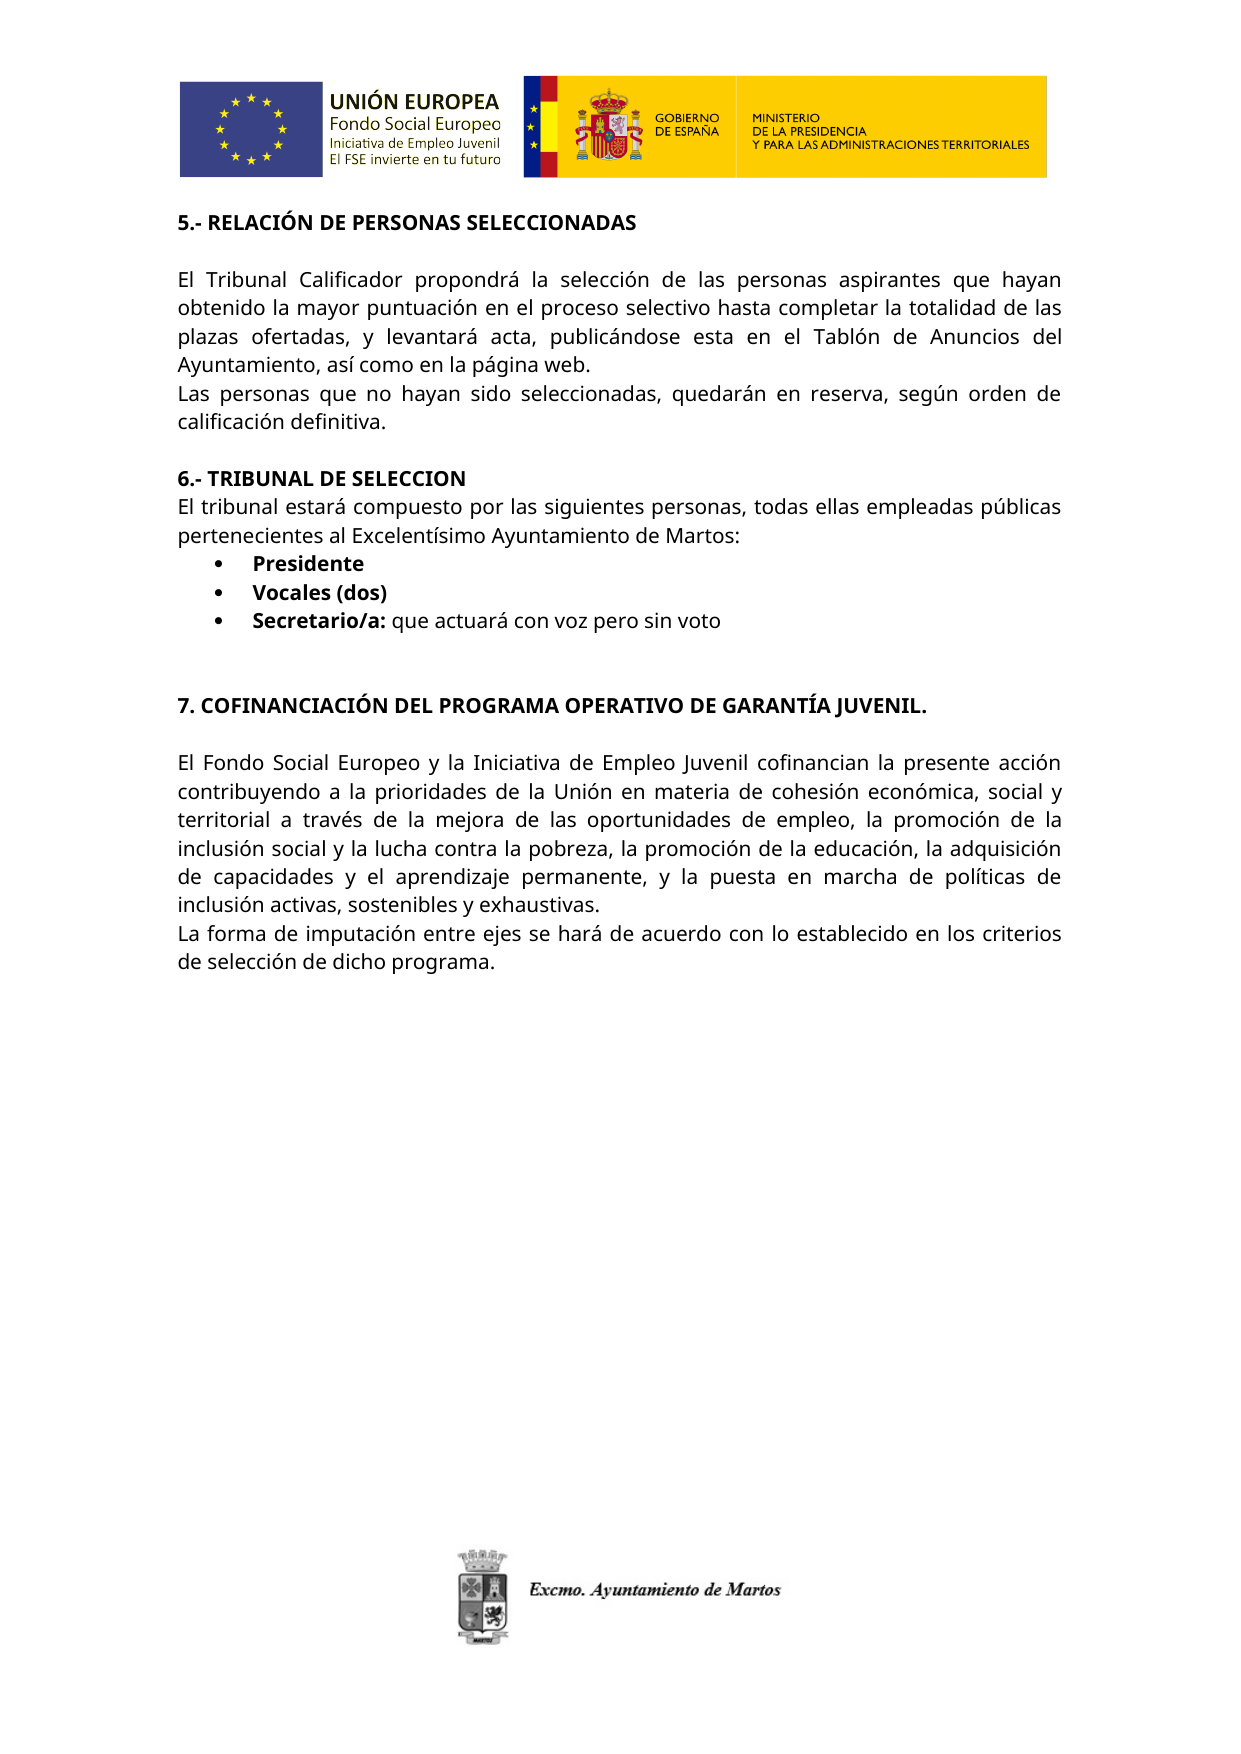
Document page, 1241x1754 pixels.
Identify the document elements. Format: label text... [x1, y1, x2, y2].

picture [447, 1544, 793, 1653]
text El tribunal estará compuesto por las siguientes personas, todas ellas empleadas públicas pertenecientes al Excelentísimo Ayuntamiento de Martos: [177, 492, 1063, 549]
picture [177, 78, 501, 180]
picture [521, 73, 1049, 180]
text El Fondo Social Europeo y la Iniciativa de Empleo Juvenil cofinancian la presente acción contribuyendo a la prioridades de la Unión en materia de cohesión económica, social y territorial a través de la mejora de las oportunidades de empleo, la promoción de la inclusión social y la lucha contra la pobreza, la promoción de la educación, la adquisición de capacidades y el aprendizaje permanente, y la puesta en marcha de políticas de inclusión activas, sostenibles y exhaustivas. [177, 748, 1063, 919]
list Presidente [215, 549, 1063, 578]
text 5.- RELACIÓN DE PERSONAS SELECCIONADAS [177, 208, 1063, 236]
text El Tribunal Calificador propondrá la selección de las personas aspirantes que hayan obtenido la mayor puntuación en el proceso selectivo hasta completar la totalidad de las plazas ofertadas, y levantará acta, publicándose esta en el Tablón de Anuncios del Ayuntamiento, así como en la página web. [177, 265, 1063, 379]
text 6.- TRIBUNAL DE SELECCION [177, 464, 1063, 492]
text 7. COFINANCIACIÓN DEL PROGRAMA OPERATIVO DE GARANTÍA JUVENIL. [177, 691, 1063, 720]
list Vocales (dos) [215, 578, 1063, 606]
text La forma de imputación entre ejes se hará de acuerdo con lo establecido en los criterios de selección de dicho programa. [177, 919, 1063, 976]
text Las personas que no hayan sido seleccionadas, quedarán en reserva, según orden de calificación definitiva. [177, 379, 1063, 436]
list Secretario/a: que actuará con voz pero sin voto [215, 606, 1063, 634]
